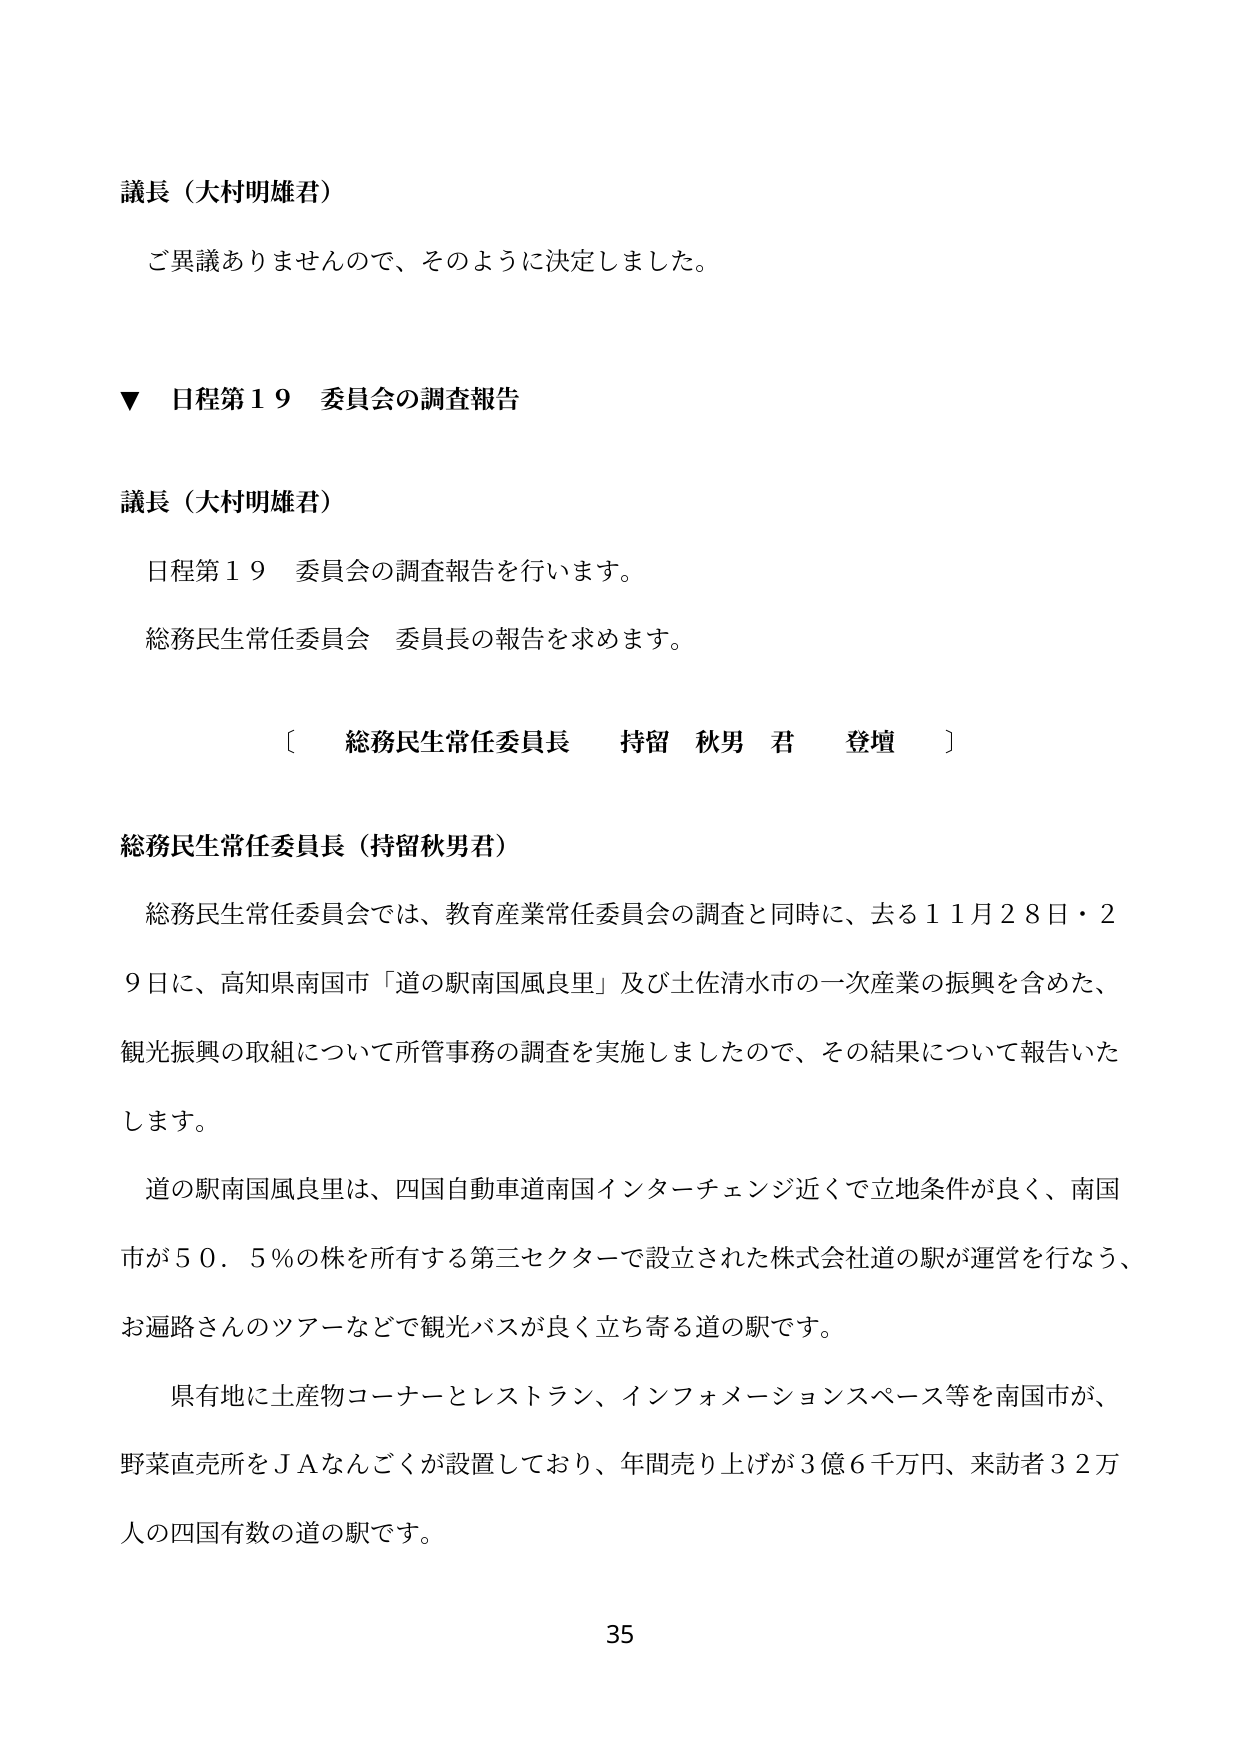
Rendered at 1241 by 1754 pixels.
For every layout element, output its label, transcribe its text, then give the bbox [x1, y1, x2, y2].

text 総務民生常任委員長（持留秋男君） [120, 810, 1120, 879]
text 総務民生常任委員会 委員長の報告を求めます。 [120, 604, 1120, 672]
text 県有地に土産物コーナーとレストラン、インフォメーションスペース等を南国市が、野菜直売所をＪＡなんごくが設置しており、年間売り上げが３億６千万円、来訪者３２万人の四国有数の道の駅です。 [120, 1360, 1120, 1566]
list 日程第１９ 委員会の調査報告 [120, 363, 1120, 432]
text 日程第１９ 委員会の調査報告を行います。 [120, 535, 1120, 604]
text 議長（大村明雄君） [120, 157, 1120, 226]
text 〔 総務民生常任委員長 持留 秋男 君 登壇 〕 [120, 707, 1120, 776]
text 総務民生常任委員会では、教育産業常任委員会の調査と同時に、去る１１月２８日・２９日に、高知県南国市「道の駅南国風良里」及び土佐清水市の一次産業の振興を含めた、観光振興の取組について所管事務の調査を実施しましたので、その結果について報告いたします。 [120, 879, 1120, 1154]
text 議長（大村明雄君） [120, 466, 1120, 535]
text 道の駅南国風良里は、四国自動車道南国インターチェンジ近くで立地条件が良く、南国市が５０．５％の株を所有する第三セクターで設立された株式会社道の駅が運営を行なう、お遍路さんのツアーなどで観光バスが良く立ち寄る道の駅です。 [120, 1154, 1120, 1360]
text ご異議ありませんので、そのように決定しました。 [120, 226, 1120, 294]
